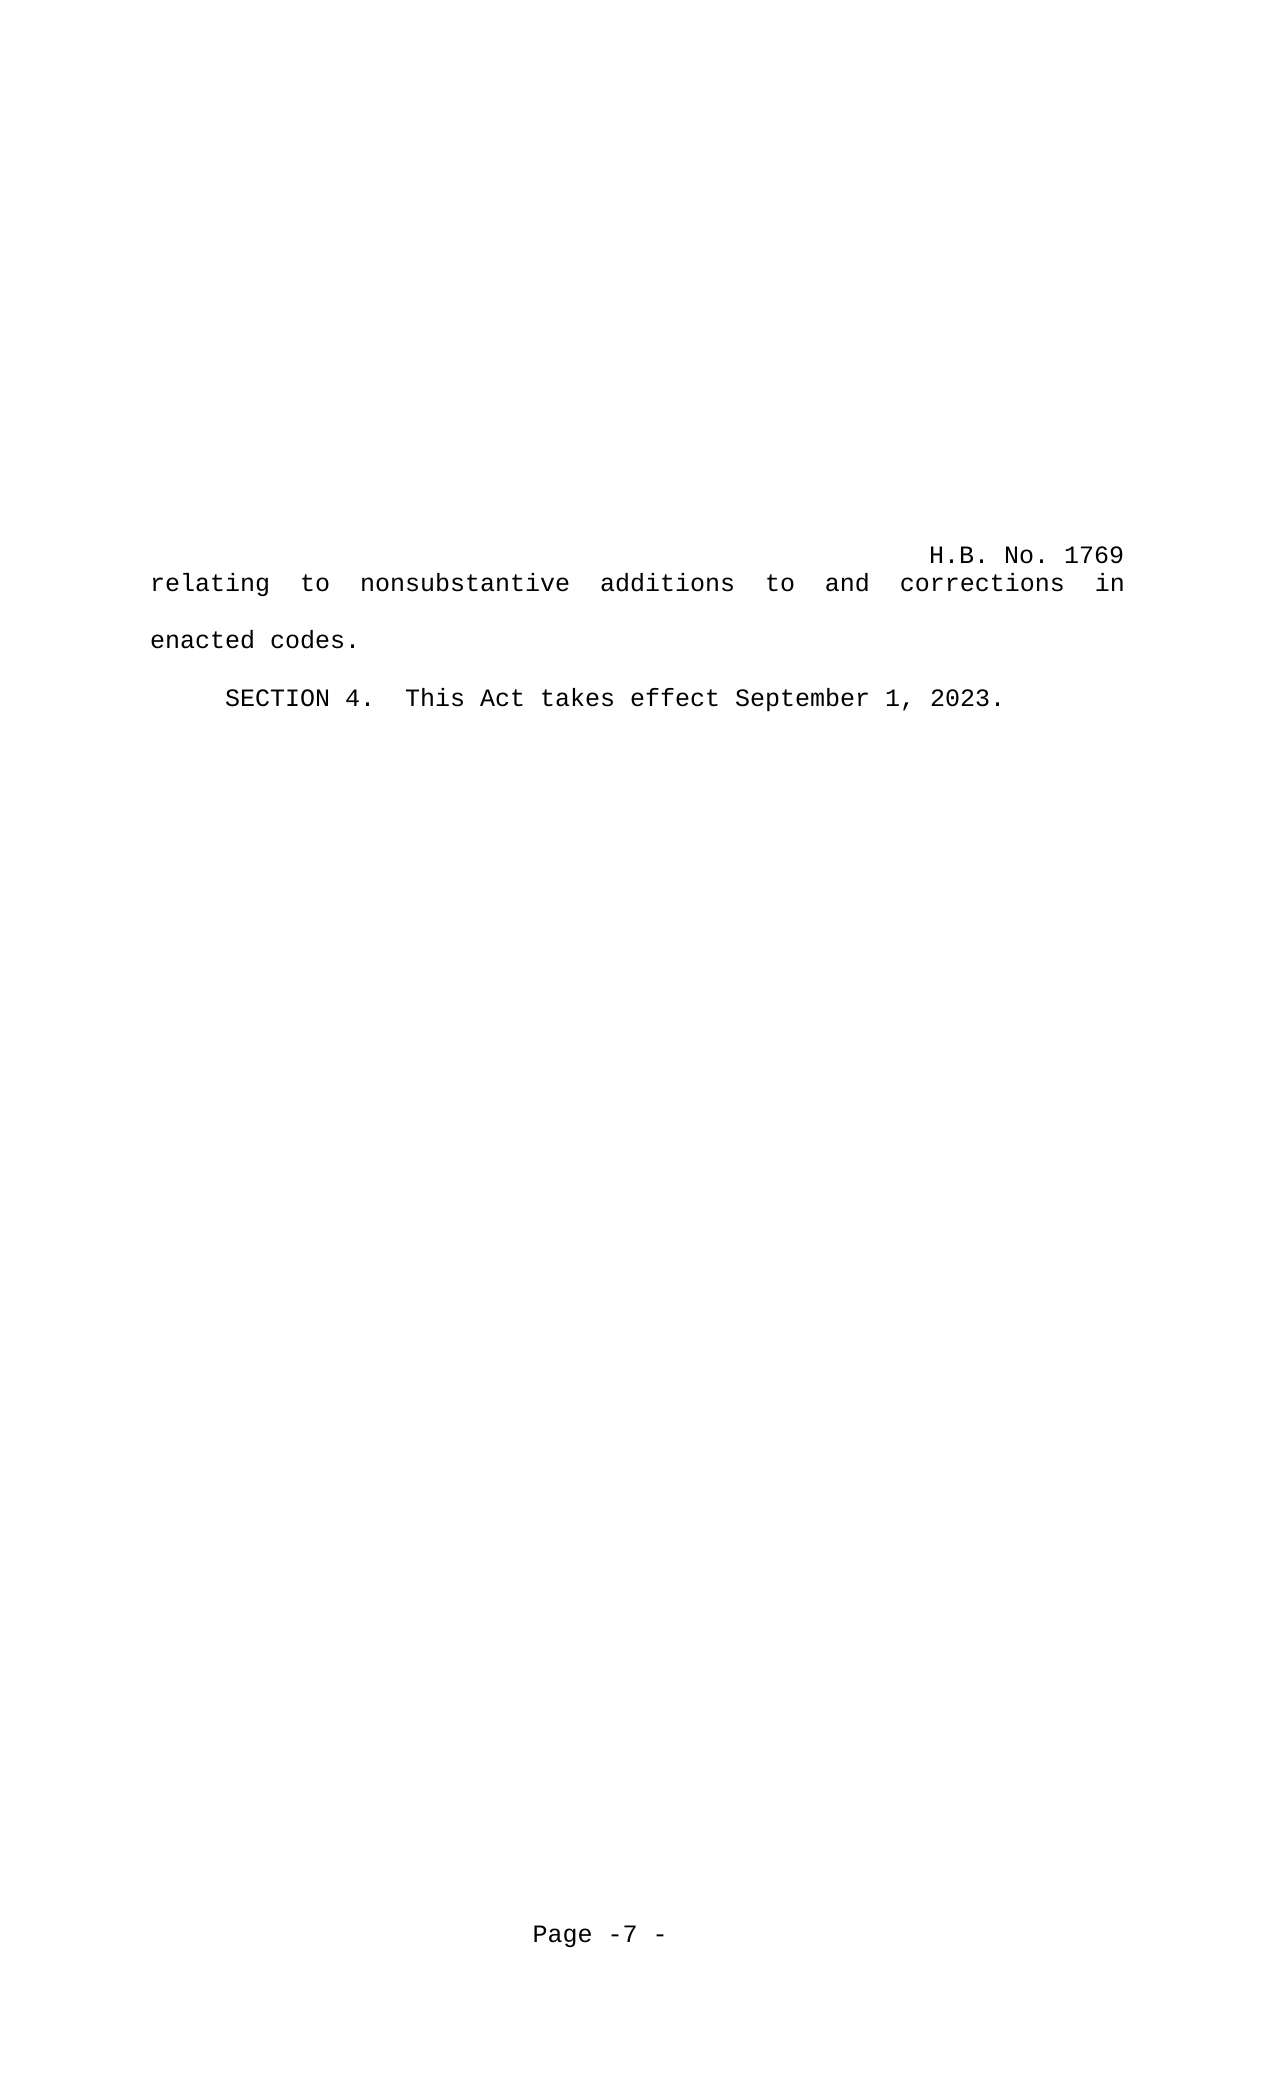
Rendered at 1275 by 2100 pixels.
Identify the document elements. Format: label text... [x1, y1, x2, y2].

text SECTION 4. This Act takes effect September 1, 2023. [150, 685, 1125, 713]
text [150, 571, 1125, 656]
